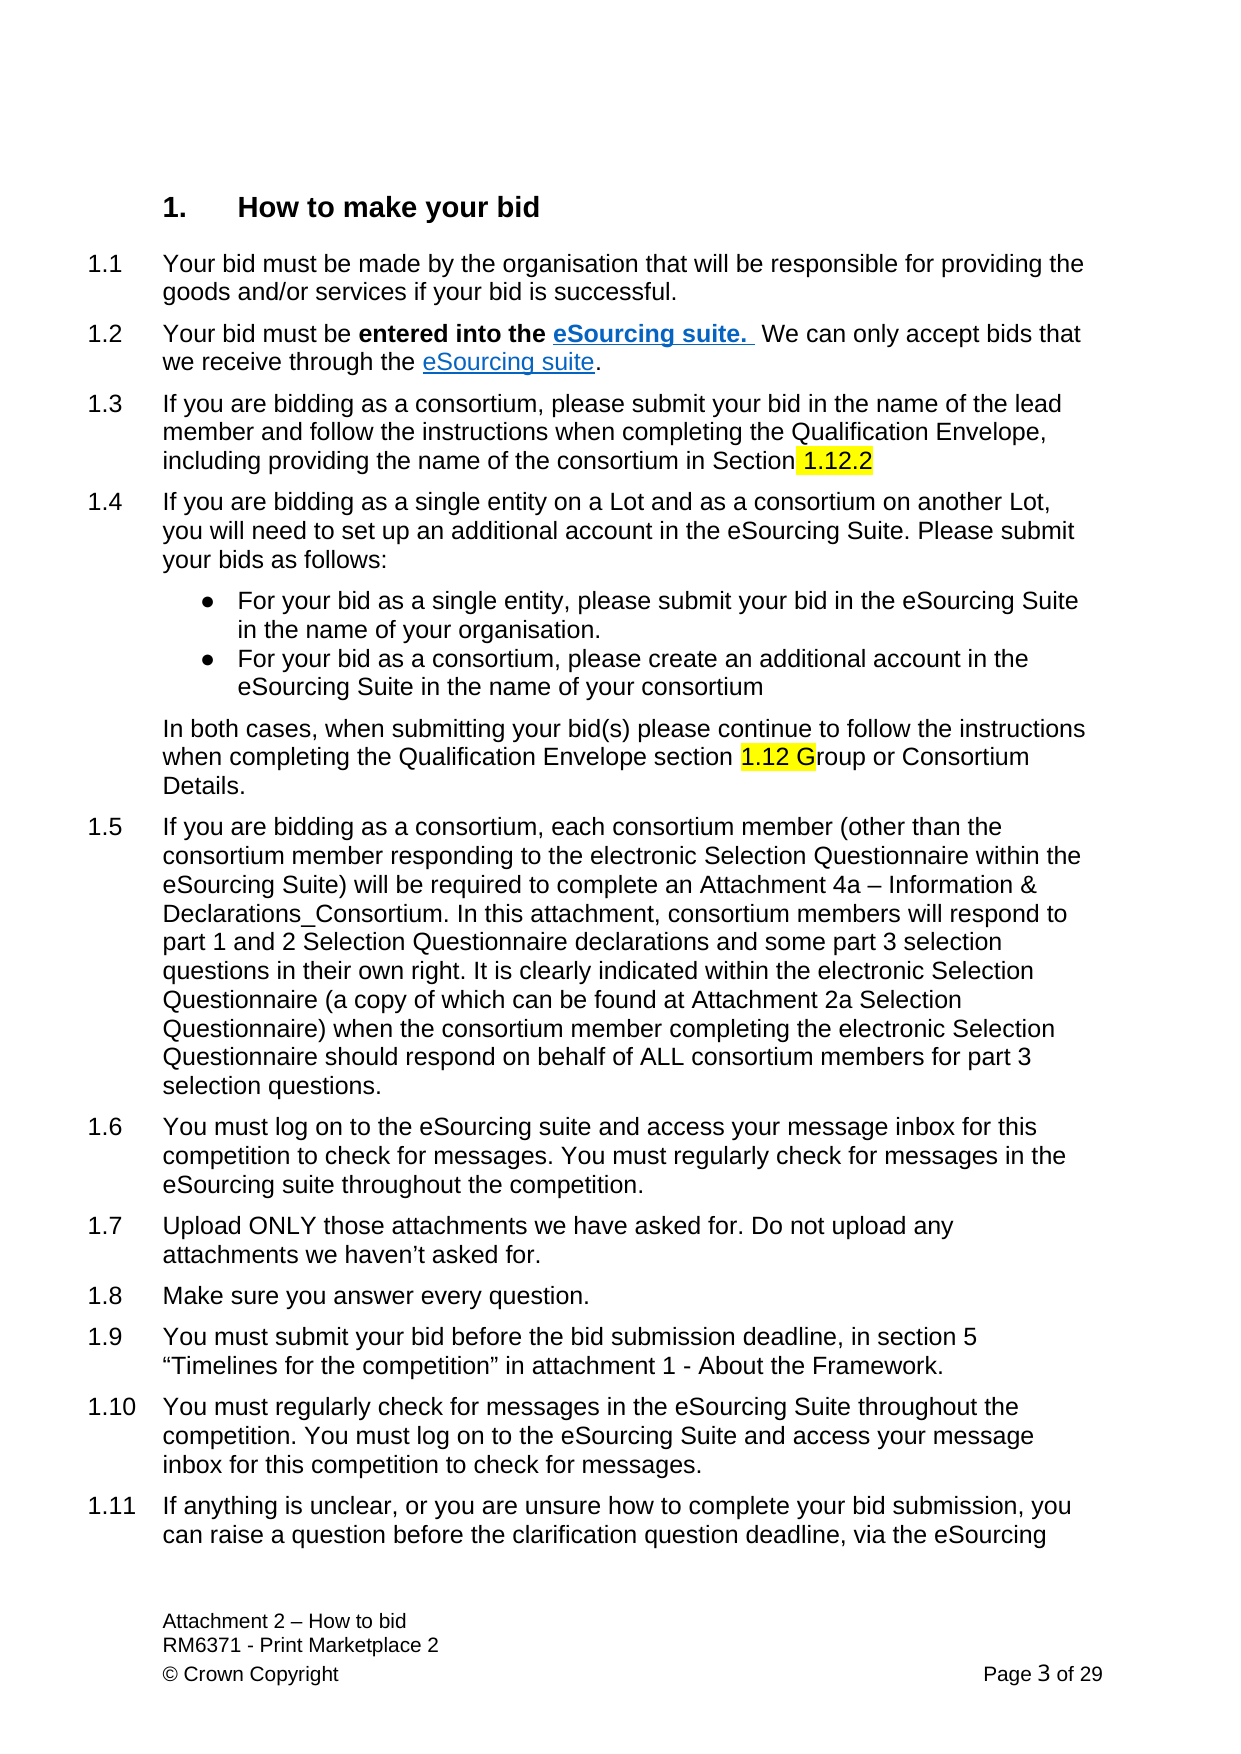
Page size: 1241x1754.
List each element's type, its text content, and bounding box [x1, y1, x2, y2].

list Make sure you answer every question. [87, 1281, 1090, 1310]
list How to make your bid [162, 190, 1090, 224]
list Your bid must be entered into the eSourcing suite. We can only accept bids that we receive through the eSourcing suite. [87, 319, 1090, 376]
text In both cases, when submitting your bid(s) please continue to follow the instructions when completing the Qualification Envelope section 1.12 Group or Consortium Details. [162, 714, 1090, 800]
list Upload ONLY those attachments we have asked for. Do not upload any attachments we haven’t asked for. [87, 1211, 1090, 1269]
list Your bid must be made by the organisation that will be responsible for providing the goods and/or services if your bid is successful. [87, 249, 1090, 306]
list You must regularly check for messages in the eSourcing Suite throughout the competition. You must log on to the eSourcing Suite and access your message inbox for this competition to check for messages. [87, 1392, 1090, 1479]
list For your bid as a single entity, please submit your bid in the eSourcing Suite in the name of your organisation. [200, 586, 1090, 644]
list For your bid as a consortium, please create an additional account in the eSourcing Suite in the name of your consortium [200, 644, 1090, 701]
list If you are bidding as a consortium, each consortium member (other than the consortium member responding to the electronic Selection Questionnaire within the eSourcing Suite) will be required to complete an Attachment 4a – Information & Declarations_Consortium. In this attachment, consortium members will respond to part 1 and 2 Selection Questionnaire declarations and some part 3 selection questions in their own right. It is clearly indicated within the electronic Selection Questionnaire (a copy of which can be found at Attachment 2a Selection Questionnaire) when the consortium member completing the electronic Selection Questionnaire should respond on behalf of ALL consortium members for part 3 selection questions. [87, 812, 1090, 1100]
list You must submit your bid before the bid submission deadline, in section 5 “Timelines for the competition” in attachment 1 - About the Framework. [87, 1322, 1090, 1380]
list You must log on to the eSourcing suite and access your message inbox for this competition to check for messages. You must regularly check for messages in the eSourcing suite throughout the competition. [87, 1112, 1090, 1199]
list If you are bidding as a single entity on a Lot and as a consortium on another Lot, you will need to set up an additional account in the eSourcing Suite. Please submit your bids as follows: [87, 487, 1090, 574]
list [87, 1491, 1090, 1549]
list If you are bidding as a consortium, please submit your bid in the name of the lead member and follow the instructions when completing the Qualification Envelope, including providing the name of the consortium in Section 1.12.2 [87, 389, 1090, 475]
